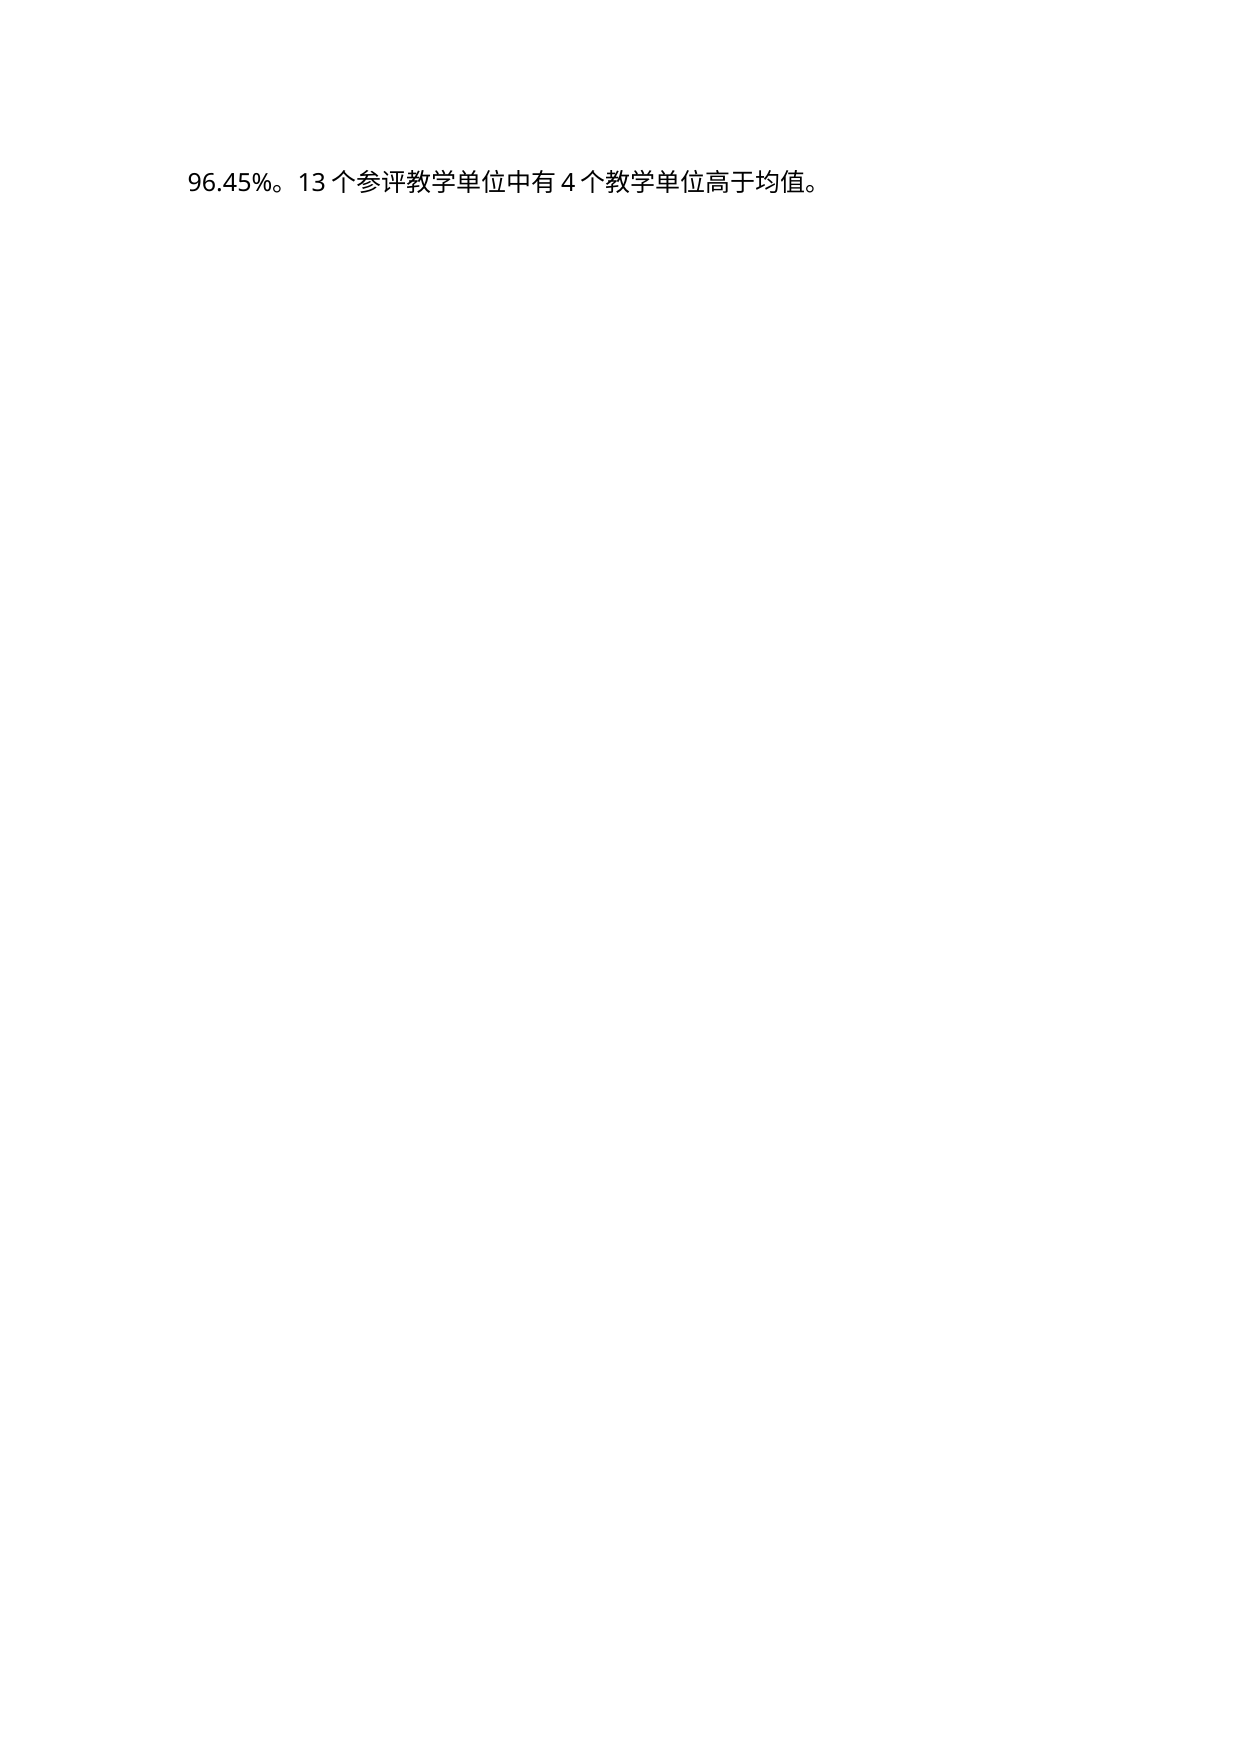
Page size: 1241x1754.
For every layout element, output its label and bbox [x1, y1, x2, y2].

text [187, 162, 1053, 198]
